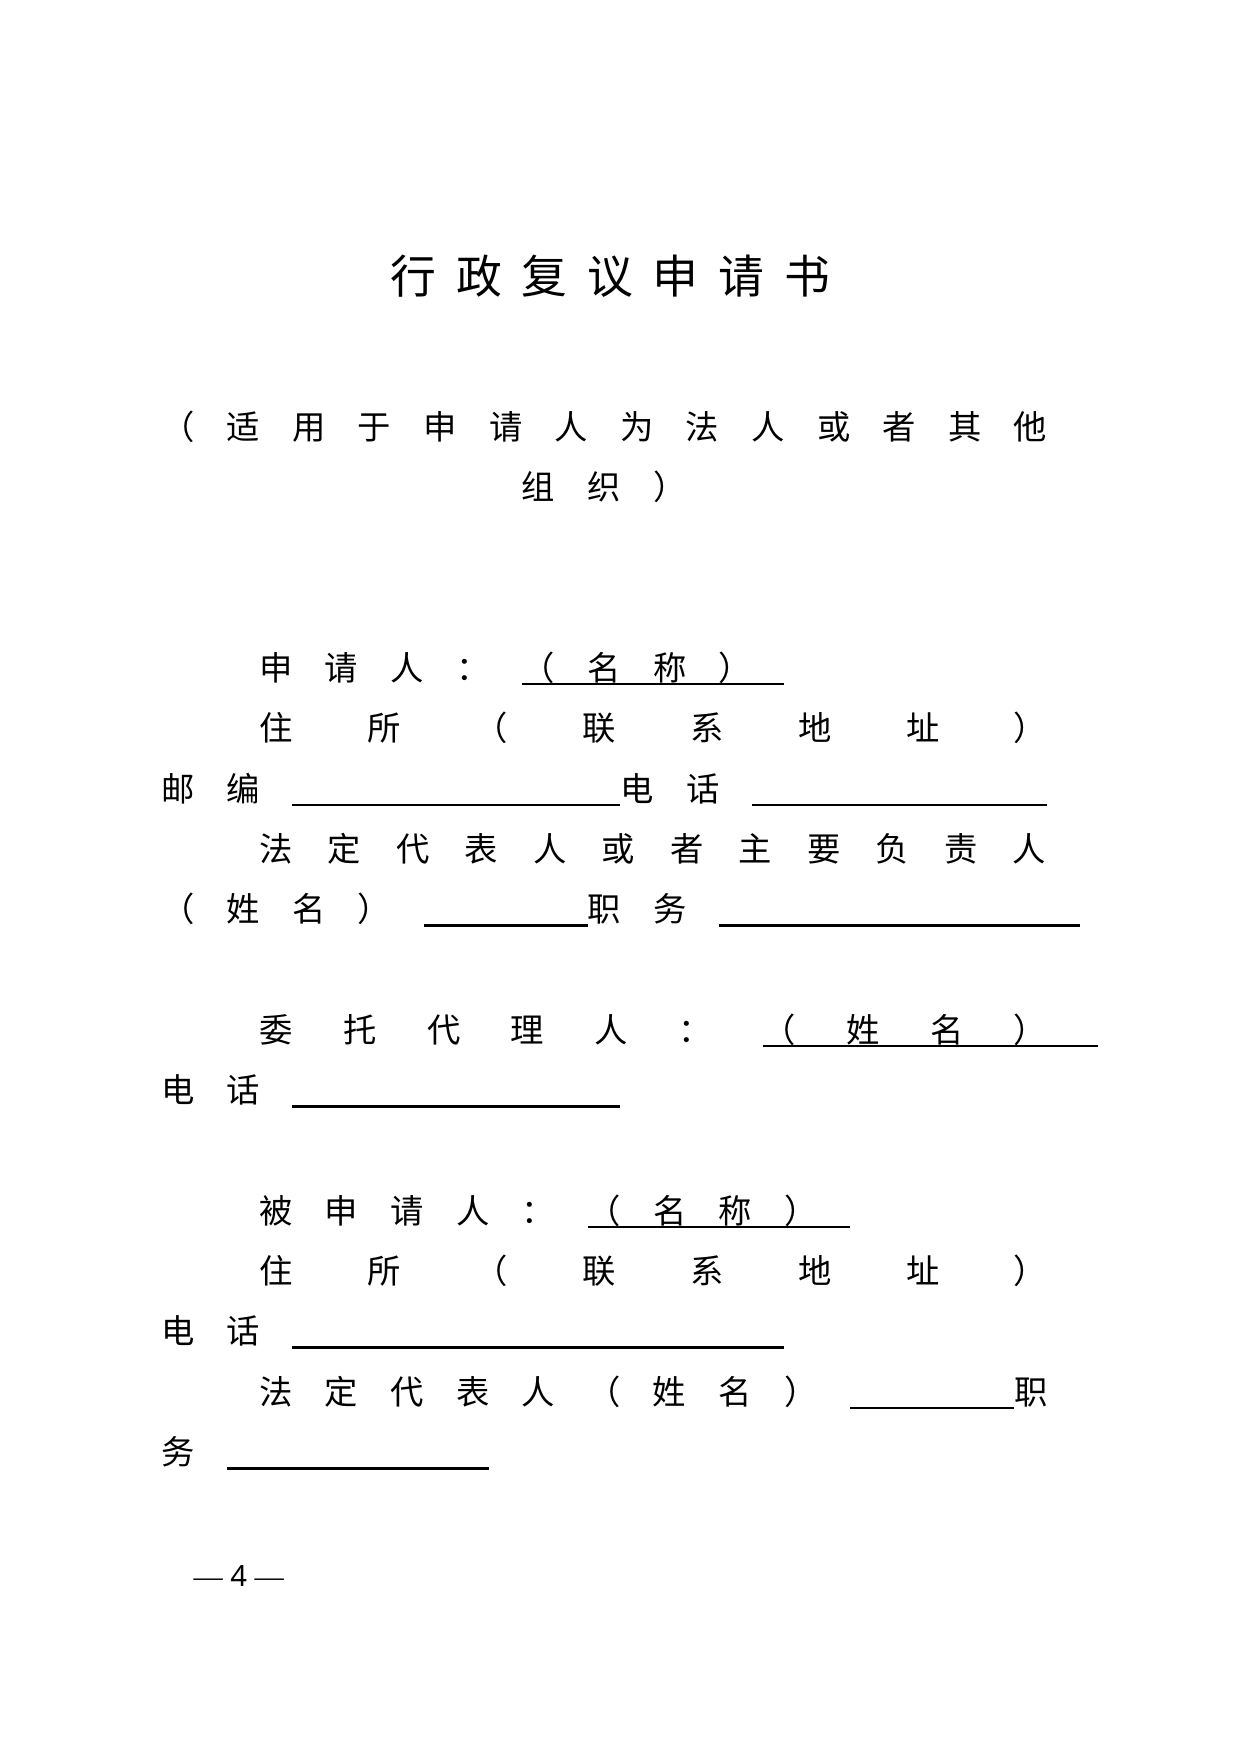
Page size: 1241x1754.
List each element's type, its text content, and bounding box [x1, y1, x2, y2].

text 申请人：（名称） [161, 636, 1079, 696]
text （适用于申请人为法人或者其他组织） [161, 394, 1079, 515]
text 住所（联系地址） 电话 [161, 1239, 1079, 1359]
text 被申请人：（名称） [161, 1178, 1079, 1239]
text 住所（联系地址） 邮编 电话 [161, 696, 1079, 817]
text 委托代理人：（姓名） 电话 [161, 998, 1079, 1118]
text 法定代表人（姓名） 职务 [161, 1359, 1079, 1480]
text 行政复议申请书 [161, 213, 1079, 334]
text 法定代表人或者主要负责人（姓名） 职务 [161, 817, 1079, 937]
